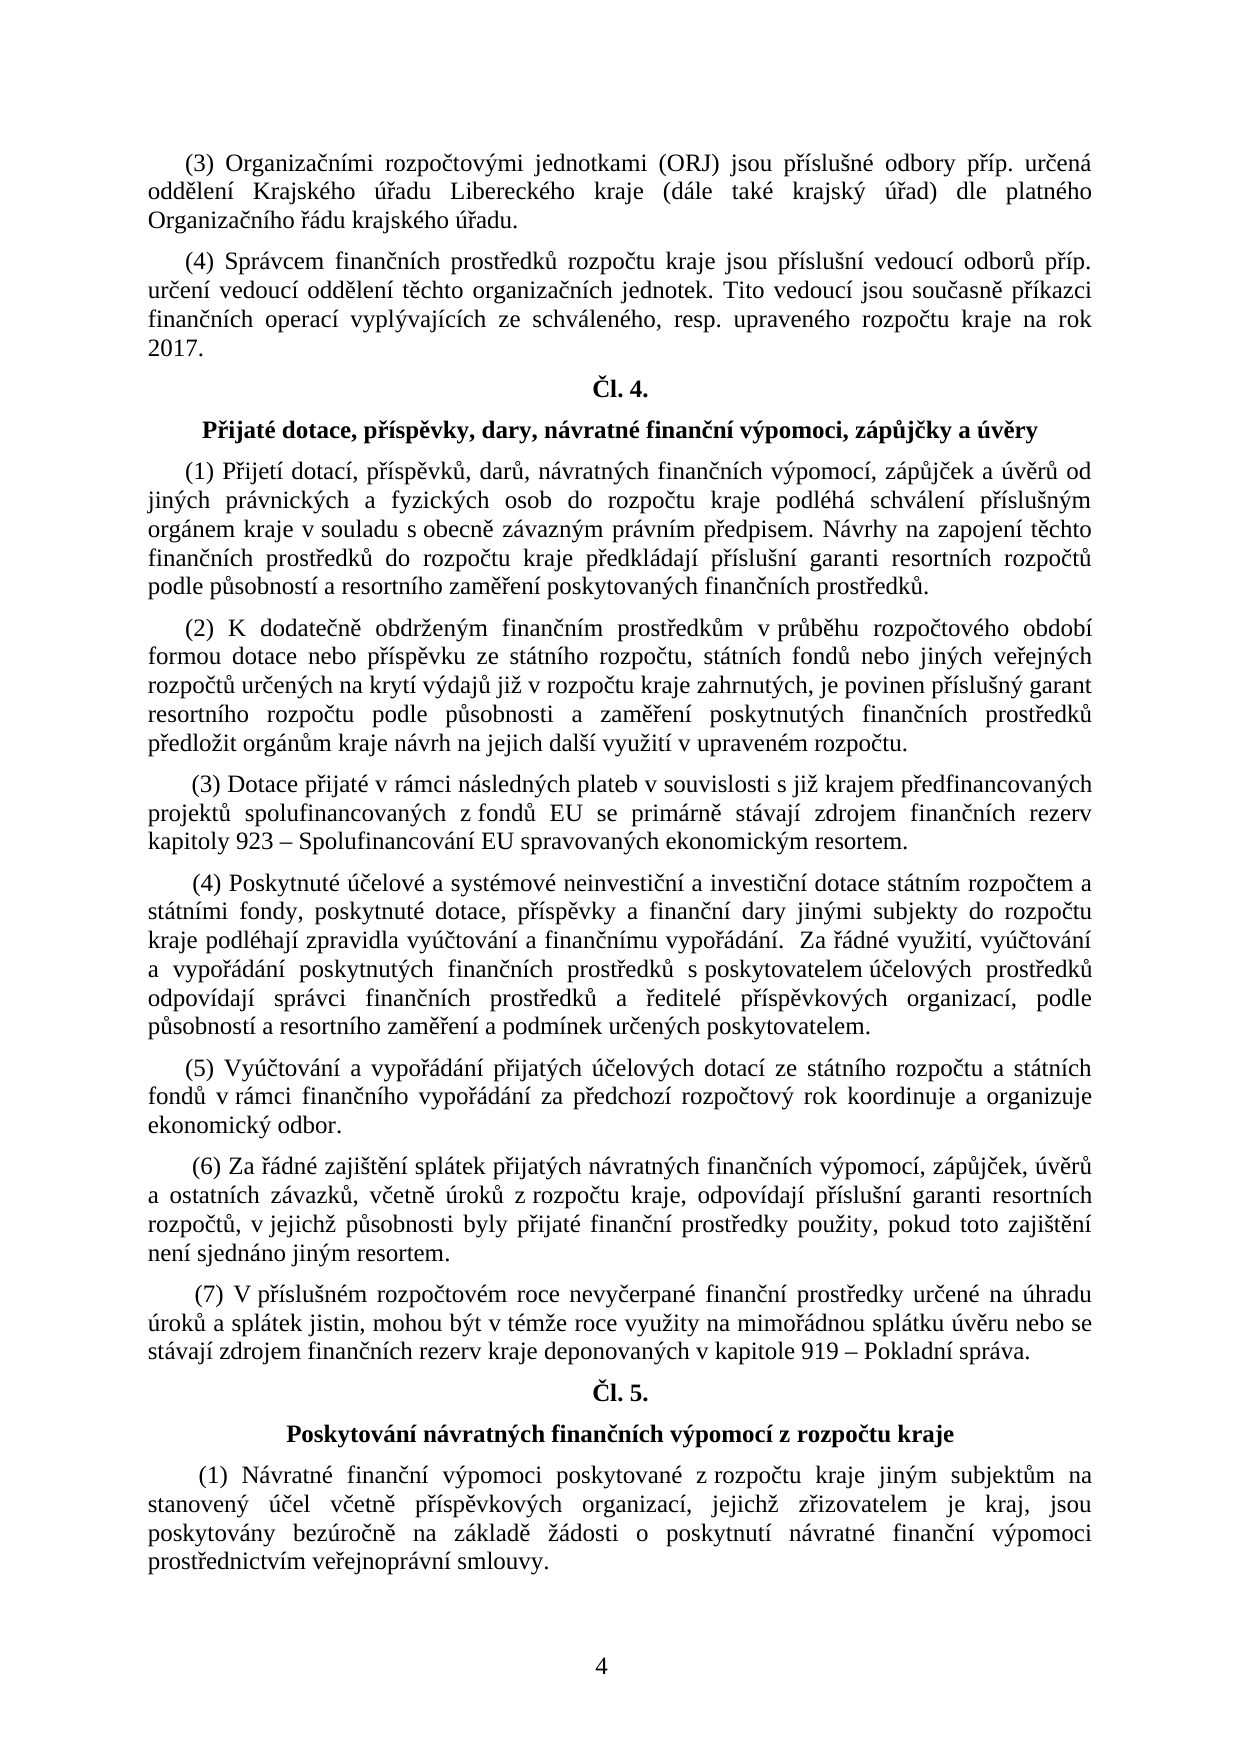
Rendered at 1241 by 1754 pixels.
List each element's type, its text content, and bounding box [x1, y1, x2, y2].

text (3) Dotace přijaté v rámci následných plateb v souvislosti s již krajem předfinancovaných projektů spolufinancovaných z fondů EU se primárně stávají zdrojem finančních rezerv kapitoly 923 – Spolufinancování EU spravovaných ekonomickým resortem. [148, 769, 1093, 855]
text (4) Poskytnuté účelové a systémové neinvestiční a investiční dotace státním rozpočtem a státními fondy, poskytnuté dotace, příspěvky a finanční dary jinými subjekty do rozpočtu kraje podléhají zpravidla vyúčtování a finančnímu vypořádání. Za řádné využití, vyúčtování a vypořádání poskytnutých finančních prostředků s poskytovatelem účelových prostředků odpovídají správci finančních prostředků a ředitelé příspěvkových organizací, podle působností a resortního zaměření a podmínek určených poskytovatelem. [148, 868, 1093, 1040]
text (1) Přijetí dotací, příspěvků, darů, návratných finančních výpomocí, zápůjček a úvěrů od jiných právnických a fyzických osob do rozpočtu kraje podléhá schválení příslušným orgánem kraje v souladu s obecně závazným právním předpisem. Návrhy na zapojení těchto finančních prostředků do rozpočtu kraje předkládají příslušní garanti resortních rozpočtů podle působností a resortního zaměření poskytovaných finančních prostředků. [148, 456, 1093, 600]
text (5) Vyúčtování a vypořádání přijatých účelových dotací ze státního rozpočtu a státních fondů v rámci finančního vypořádání za předchozí rozpočtový rok koordinuje a organizuje ekonomický odbor. [148, 1053, 1093, 1139]
subtitle Čl. 4. [148, 374, 1093, 403]
text (4) Správcem finančních prostředků rozpočtu kraje jsou příslušní vedoucí odborů příp. určení vedoucí oddělení těchto organizačních jednotek. Tito vedoucí jsou současně příkazci finančních operací vyplývajících ze schváleného, resp. upraveného rozpočtu kraje na rok 2017. [148, 246, 1093, 361]
text (6) Za řádné zajištění splátek přijatých návratných finančních výpomocí, zápůjček, úvěrů a ostatních závazků, včetně úroků z rozpočtu kraje, odpovídají příslušní garanti resortních rozpočtů, v jejichž působnosti byly přijaté finanční prostředky použity, pokud toto zajištění není sjednáno jiným resortem. [148, 1151, 1093, 1266]
text (2) K dodatečně obdrženým finančním prostředkům v průběhu rozpočtového období formou dotace nebo příspěvku ze státního rozpočtu, státních fondů nebo jiných veřejných rozpočtů určených na krytí výdajů již v rozpočtu kraje zahrnutých, je povinen příslušný garant resortního rozpočtu podle působnosti a zaměření poskytnutých finančních prostředků předložit orgánům kraje návrh na jejich další využití v upraveném rozpočtu. [148, 613, 1093, 756]
subtitle Přijaté dotace, příspěvky, dary, návratné finanční výpomoci, zápůjčky a úvěry [148, 415, 1093, 444]
text (3) Organizačními rozpočtovými jednotkami (ORJ) jsou příslušné odbory příp. určená oddělení Krajského úřadu Libereckého kraje (dále také krajský úřad) dle platného Organizačního řádu krajského úřadu. [148, 148, 1093, 234]
text (7) V příslušném rozpočtovém roce nevyčerpané finanční prostředky určené na úhradu úroků a splátek jistin, mohou být v témže roce využity na mimořádnou splátku úvěru nebo se stávají zdrojem finančních rezerv kraje deponovaných v kapitole 919 – Pokladní správa. [148, 1279, 1093, 1365]
text (1) Návratné finanční výpomoci poskytované z rozpočtu kraje jiným subjektům na stanovený účel včetně příspěvkových organizací, jejichž zřizovatelem je kraj, jsou poskytovány bezúročně na základě žádosti o poskytnutí návratné finanční výpomoci prostřednictvím veřejnoprávní smlouvy. [148, 1460, 1093, 1575]
text Čl. 5. [148, 1378, 1093, 1406]
subtitle Poskytování návratných finančních výpomocí z rozpočtu kraje [148, 1419, 1093, 1448]
